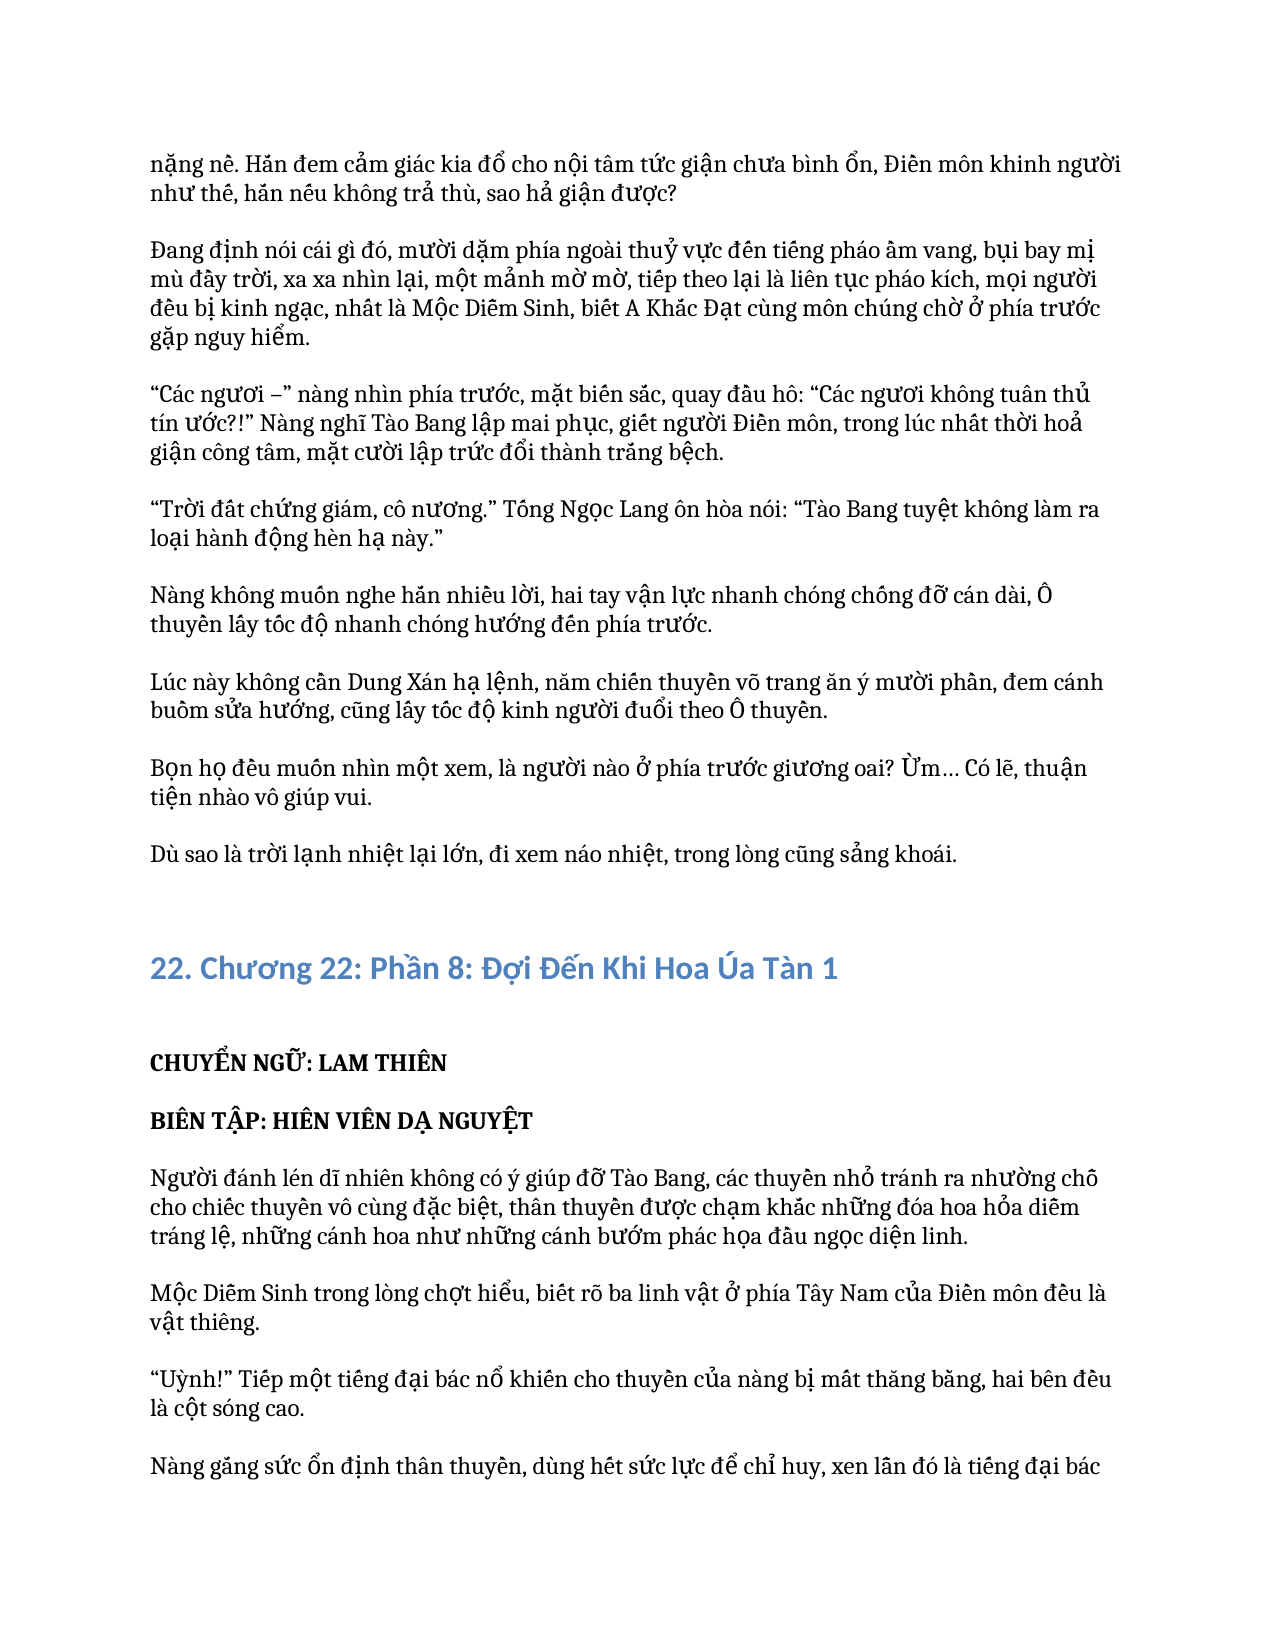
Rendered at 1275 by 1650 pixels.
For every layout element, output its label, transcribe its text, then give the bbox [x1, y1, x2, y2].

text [150, 992, 1125, 1480]
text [150, 150, 1125, 926]
subtitle 22. Chương 22: Phần 8: Đợi Đến Khi Hoa Úa Tàn 1 [150, 947, 1125, 988]
